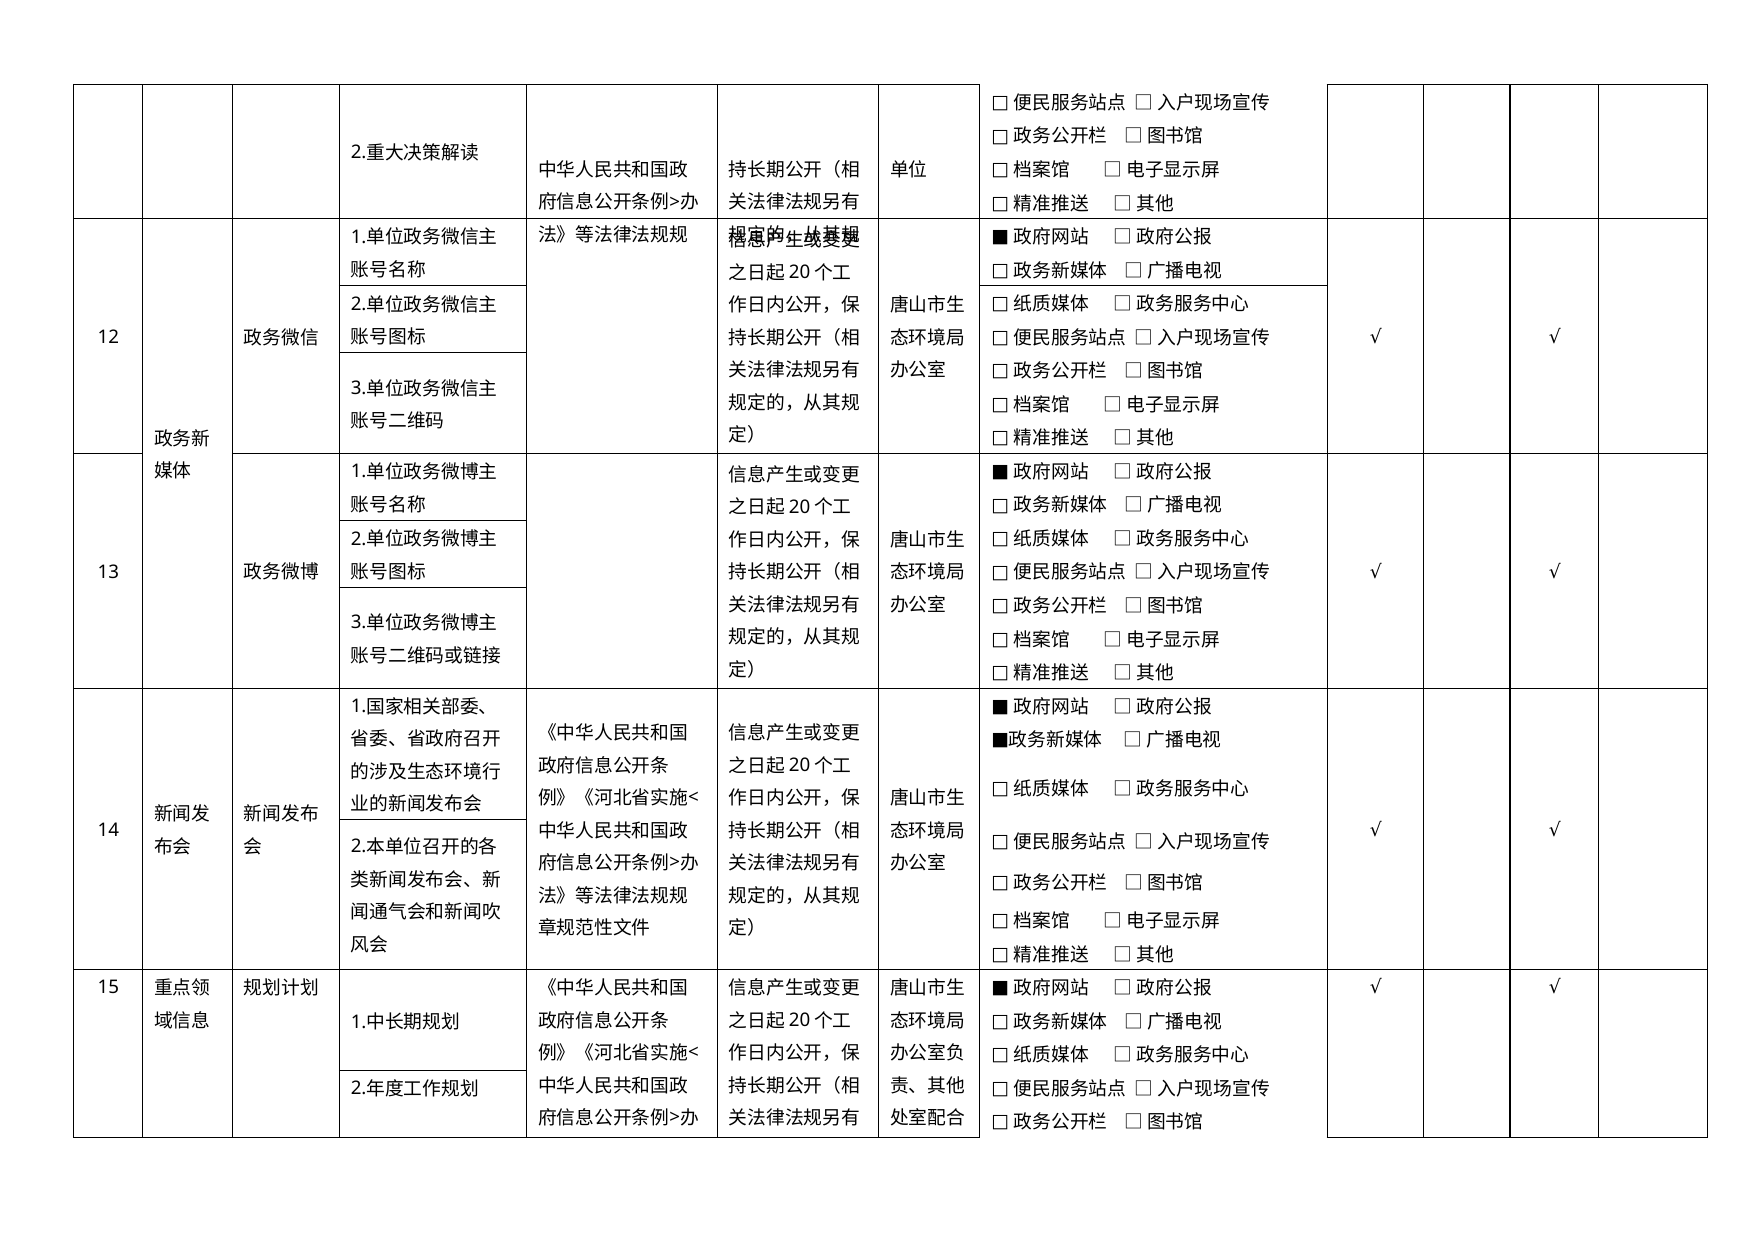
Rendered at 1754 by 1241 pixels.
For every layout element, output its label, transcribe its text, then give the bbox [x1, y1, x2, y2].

table_cell 政务微信 [233, 219, 339, 453]
table_cell √ [1328, 219, 1423, 453]
table_cell √ [1511, 970, 1598, 1137]
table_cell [718, 970, 878, 1137]
table_cell □ 精准推送 □ 其他 [980, 936, 1327, 969]
table_cell [1599, 219, 1707, 453]
table_cell [1424, 689, 1509, 969]
table_cell √ [1328, 454, 1423, 688]
table_cell 《中华人民共和国政府信息公开条例》《河北省实施<中华人民共和国政府信息公开条例>办法》等法律法规规章规范性文件 [527, 689, 717, 969]
table_cell ■ 政府网站 □ 政府公报 [980, 454, 1327, 486]
table_cell 15 [74, 970, 142, 1137]
table_cell □ 精准推送 □ 其他 [980, 419, 1327, 453]
table_cell □ 便民服务站点 □ 入户现场宣传 [980, 819, 1327, 860]
table_cell [1599, 970, 1707, 1137]
table_cell 2.本单位召开的各类新闻发布会、新闻通气会和新闻吹风会 [340, 820, 526, 969]
table_cell [1599, 454, 1707, 688]
table_cell 14 [74, 689, 142, 969]
table_cell [1424, 454, 1509, 688]
table_cell 信息产生或变更之日起20个工作日内公开，保持长期公开（相关法律法规另有规定的，从其规定） [718, 454, 878, 688]
table_cell □ 档案馆 □ 电子显示屏 [980, 151, 1327, 184]
table_cell 信息产生或变更之日起20个工作日内公开，保持长期公开（相关法律法规另有规定的，从其规定） [718, 689, 878, 969]
table_cell □ 档案馆 □ 电子显示屏 [980, 902, 1327, 936]
table_cell 12 [74, 219, 142, 453]
table_cell 1.国家相关部委、省委、省政府召开的涉及生态环境行业的新闻发布会 [340, 689, 526, 819]
table_cell □ 政务公开栏 □ 图书馆 [980, 1103, 1327, 1137]
table_cell 重点领域信息 [143, 970, 232, 1137]
table_cell 新闻发布会 [143, 689, 232, 969]
table_cell 1.中长期规划 [340, 970, 526, 1070]
table_cell 2.单位政务微博主账号图标 [340, 521, 526, 587]
table_cell √ [1328, 689, 1423, 969]
table_cell □ 精准推送 □ 其他 [980, 654, 1327, 688]
table_cell □ 档案馆 □ 电子显示屏 [980, 386, 1327, 419]
table_cell 1.单位政务微博主账号名称 [340, 454, 526, 520]
table_cell 规划计划 [233, 970, 339, 1137]
table_cell ■ 政府网站 □ 政府公报 [980, 689, 1327, 721]
table_cell [1424, 970, 1509, 1137]
table_cell □ 便民服务站点 □ 入户现场宣传 [980, 1070, 1327, 1103]
table_cell □ 便民服务站点 □ 入户现场宣传 [980, 84, 1327, 117]
table_cell □ 档案馆 □ 电子显示屏 [980, 621, 1327, 654]
table_cell 3.单位政务微博主账号二维码或链接 [340, 588, 526, 688]
table_cell □ 纸质媒体 □ 政务服务中心 [980, 755, 1327, 819]
table_cell □ 政务公开栏 □ 图书馆 [980, 118, 1327, 151]
table_cell 唐山市生态环境局办公室 [879, 219, 979, 453]
table_cell □ 精准推送 □ 其他 [980, 185, 1327, 218]
table_cell √ [1511, 219, 1598, 453]
table_cell 3.单位政务微信主账号二维码 [340, 353, 526, 453]
table_cell ■ 政府网站 □ 政府公报 [980, 970, 1327, 1003]
table_cell 唐山市生态环境局办公室 [879, 454, 979, 688]
table_cell □ 便民服务站点 □ 入户现场宣传 [980, 554, 1327, 587]
table_cell □ 政务新媒体 □ 广播电视 [980, 486, 1327, 520]
table_cell □ 政务新媒体 □ 广播电视 [980, 252, 1327, 285]
table_cell 政务微博 [233, 454, 339, 688]
table_cell □ 纸质媒体 □ 政务服务中心 [980, 1036, 1327, 1070]
table_cell [1424, 219, 1509, 453]
table_cell ■政务新媒体 □ 广播电视 [980, 721, 1327, 755]
table_cell [527, 454, 717, 688]
table_cell □ 政务公开栏 □ 图书馆 [980, 860, 1327, 902]
table_cell 2.单位政务微信主账号图标 [340, 286, 526, 352]
table_cell [527, 219, 717, 453]
table_cell √ [1511, 454, 1598, 688]
table_cell ■ 政府网站 □ 政府公报 [980, 219, 1327, 252]
table_cell □ 便民服务站点 □ 入户现场宣传 [980, 319, 1327, 352]
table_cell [718, 219, 878, 453]
table_cell □ 政务公开栏 □ 图书馆 [980, 352, 1327, 386]
table_cell 13 [74, 454, 142, 688]
table_cell □ 纸质媒体 □ 政务服务中心 [980, 520, 1327, 553]
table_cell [527, 970, 717, 1137]
table_cell √ [1511, 689, 1598, 969]
table_cell √ [1328, 970, 1423, 1137]
table_cell 1.单位政务微信主账号名称 [340, 219, 526, 285]
table_cell 唐山市生态环境局办公室 [879, 689, 979, 969]
table_cell [1599, 689, 1707, 969]
table_cell 政务新媒体 [143, 219, 232, 688]
table_cell 唐山市生态环境局办公室负责、其他处室配合 [879, 970, 979, 1137]
table_cell □ 政务公开栏 □ 图书馆 [980, 587, 1327, 621]
table_cell 2.年度工作规划 [340, 1071, 526, 1137]
table_cell 新闻发布会 [233, 689, 339, 969]
table_cell □ 政务新媒体 □ 广播电视 [980, 1003, 1327, 1036]
table_cell □ 纸质媒体 □ 政务服务中心 [980, 286, 1327, 319]
table_cell 2.重大决策解读 [340, 85, 526, 218]
